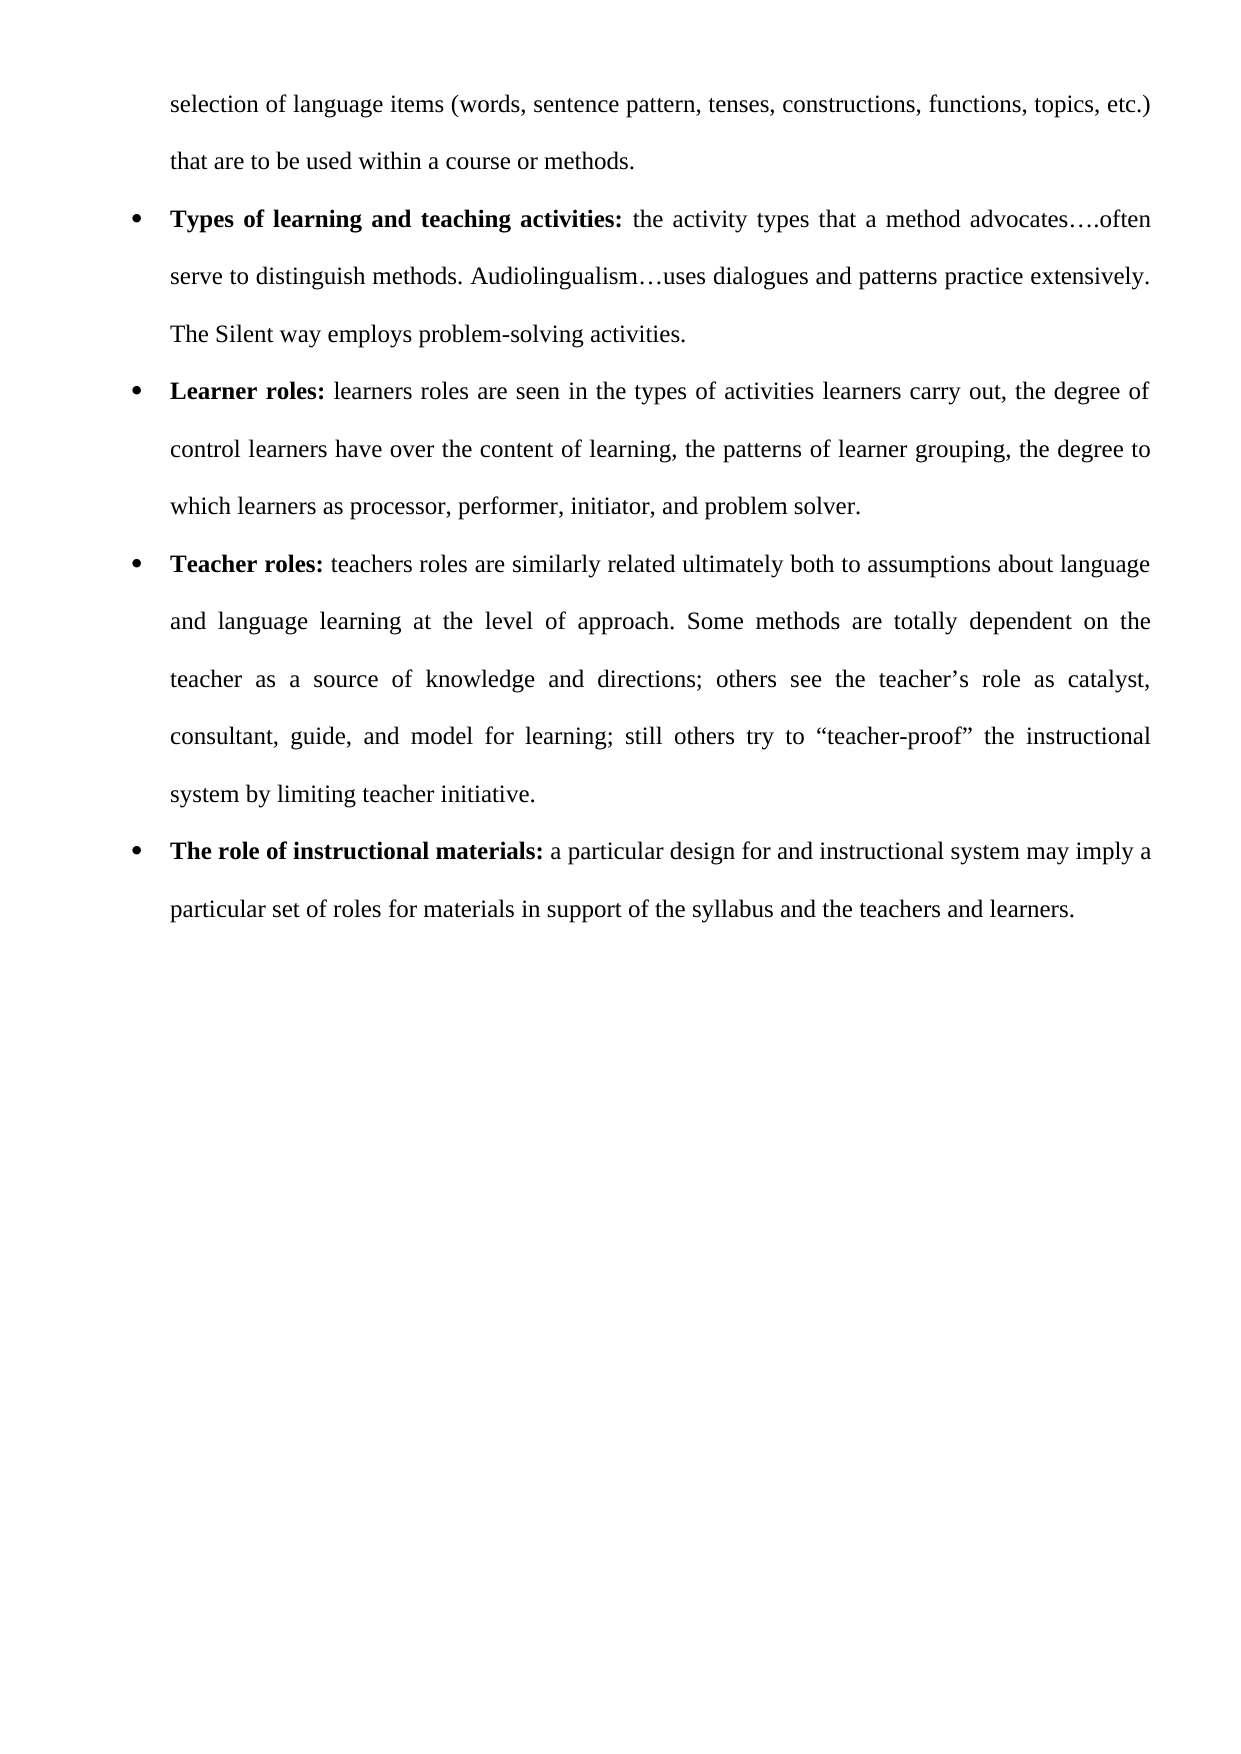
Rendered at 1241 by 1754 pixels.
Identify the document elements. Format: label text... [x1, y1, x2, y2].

list Learner roles: learners roles are seen in the types of activities learners carry out, the degree of control learners have over the content of learning, the patterns of learner grouping, the degree to which learners as processor, performer, initiator, and problem solver. [132, 376, 1152, 520]
list The role of instructional materials: a particular design for and instructional system may imply a particular set of roles for materials in support of the syllabus and the teachers and learners. [132, 836, 1152, 922]
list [132, 89, 1152, 175]
list Types of learning and teaching activities: the activity types that a method advocates….often serve to distinguish methods. Audiolingualism…uses dialogues and patterns practice extensively. The Silent way employs problem-solving activities. [132, 204, 1152, 347]
list Teacher roles: teachers roles are similarly related ultimately both to assumptions about language and language learning at the level of approach. Some methods are totally dependent on the teacher as a source of knowledge and directions; others see the teacher’s role as catalyst, consultant, guide, and model for learning; still others try to “teacher-proof” the instructional system by limiting teacher initiative. [132, 549, 1152, 807]
